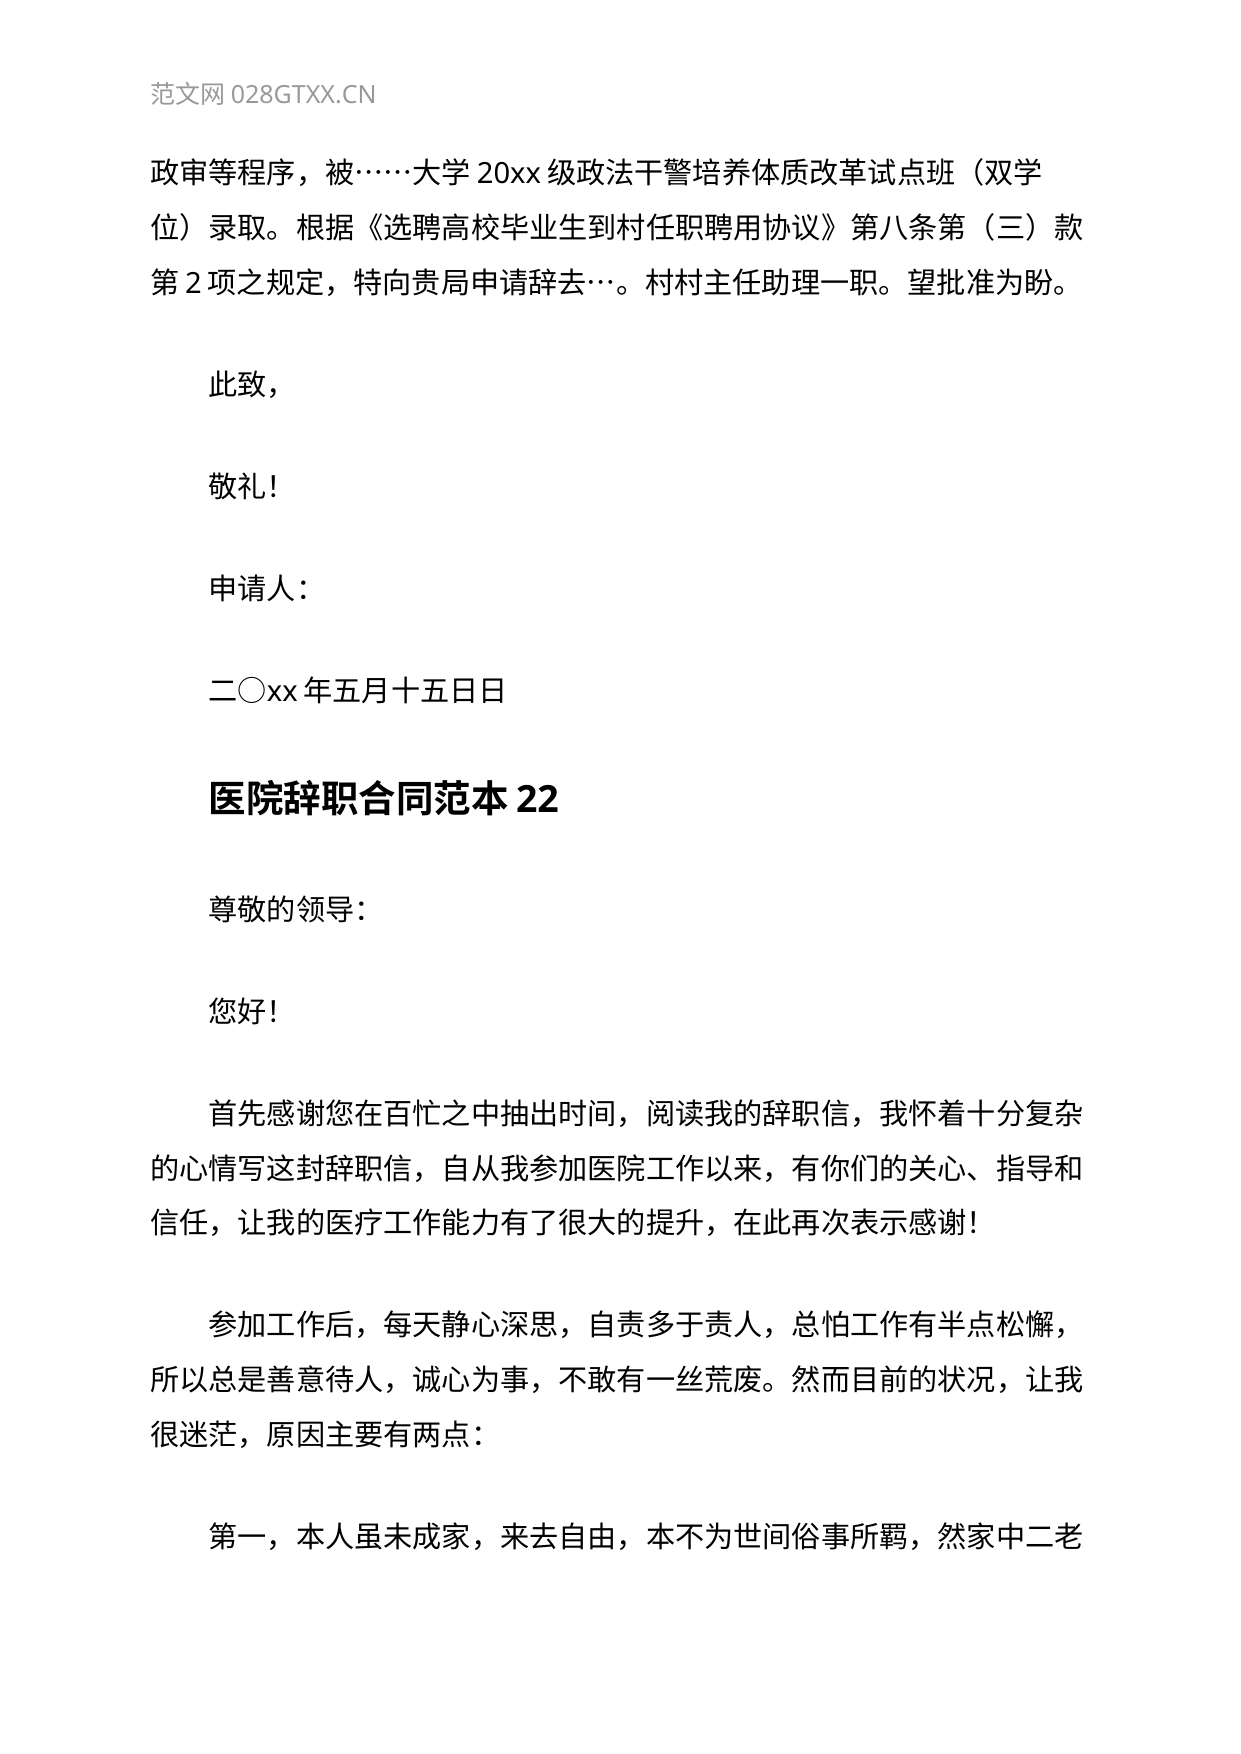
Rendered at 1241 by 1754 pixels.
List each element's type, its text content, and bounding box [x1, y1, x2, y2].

text 医院辞职合同范本22 [150, 769, 1090, 824]
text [150, 1513, 1090, 1556]
text 您好！ [150, 988, 1090, 1031]
text 尊敬的领导： [150, 887, 1090, 929]
text 首先感谢您在百忙之中抽出时间，阅读我的辞职信，我怀着十分复杂的心情写这封辞职信，自从我参加医院工作以来，有你们的关心、指导和信任，让我的医疗工作能力有了很大的提升，在此再次表示感谢！ [150, 1090, 1090, 1242]
text 参加工作后，每天静心深思，自责多于责人，总怕工作有半点松懈，所以总是善意待人，诚心为事，不敢有一丝荒废。然而目前的状况，让我很迷茫，原因主要有两点： [150, 1302, 1090, 1454]
text 此致， [150, 362, 1090, 404]
text 二○xx年五月十五日日 [150, 667, 1090, 709]
text 申请人： [150, 565, 1090, 608]
text 敬礼！ [150, 464, 1090, 506]
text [150, 150, 1090, 302]
